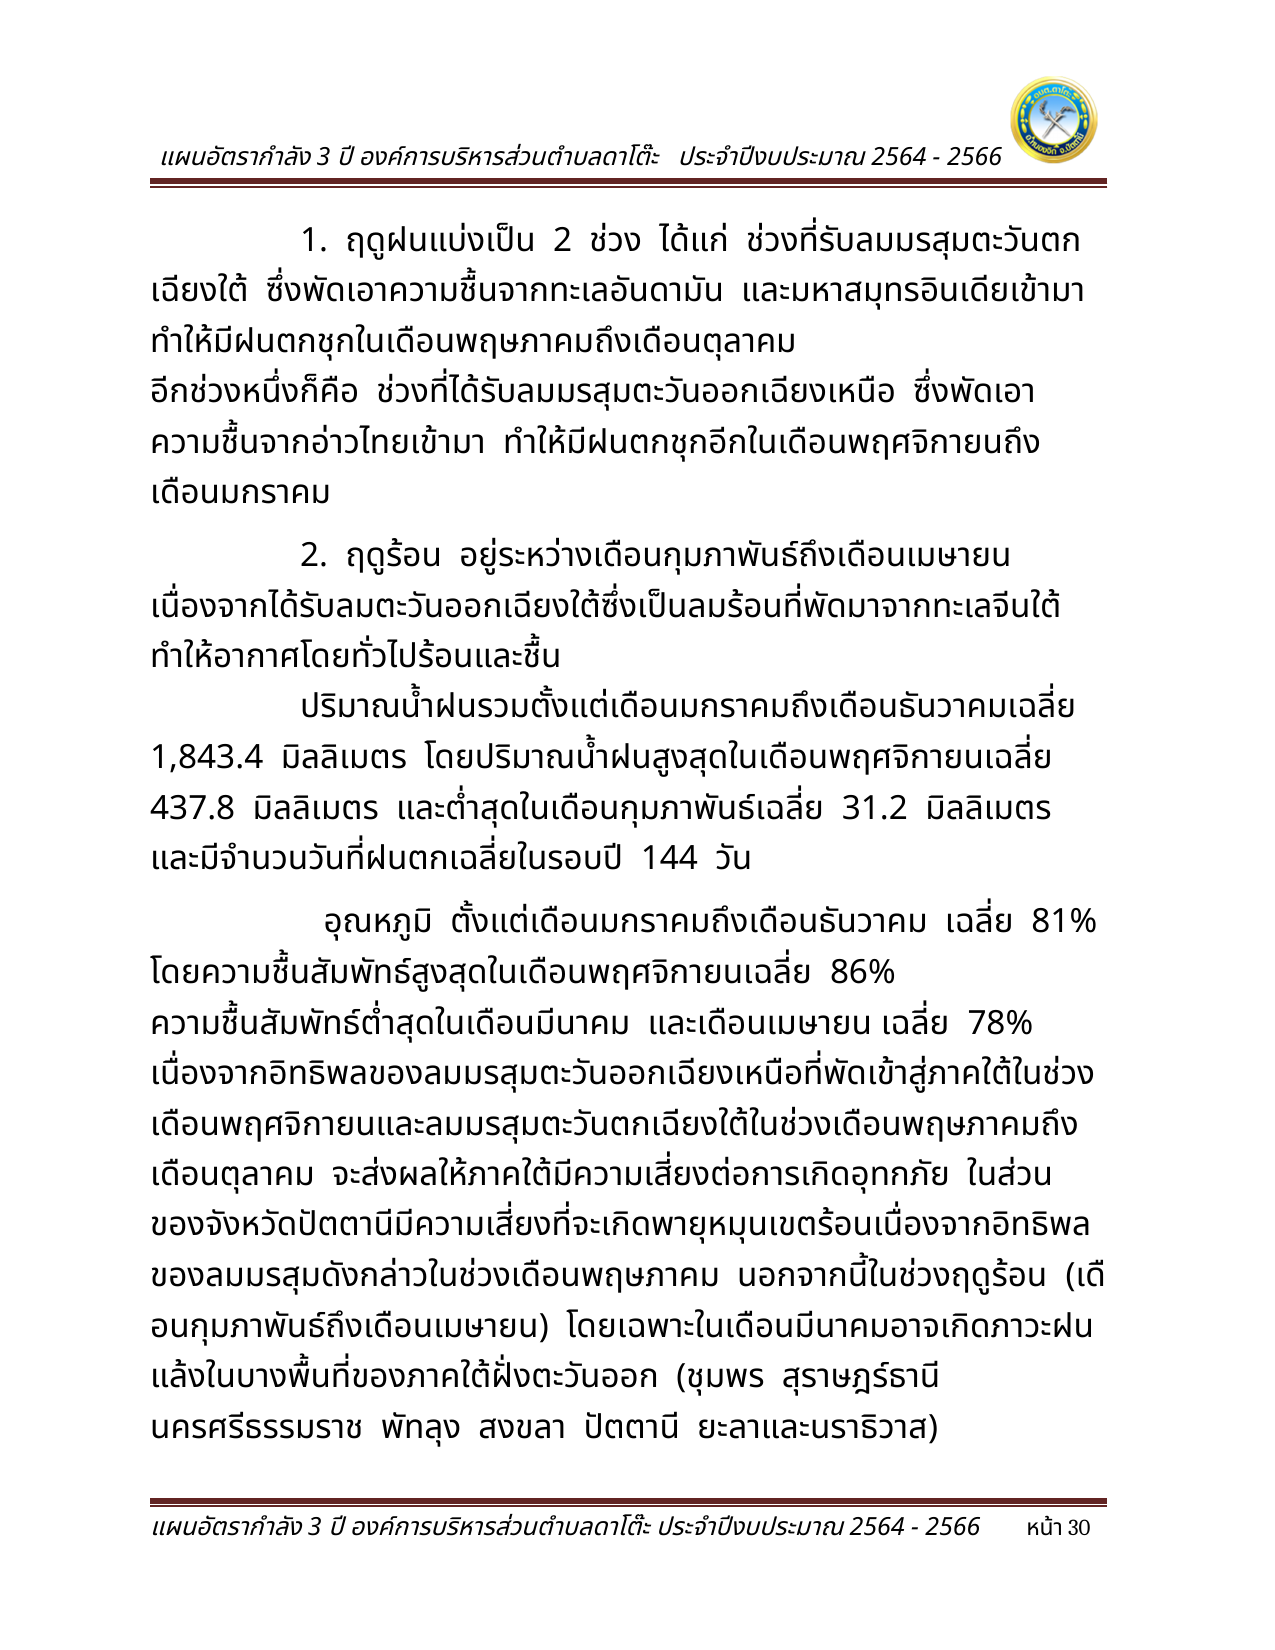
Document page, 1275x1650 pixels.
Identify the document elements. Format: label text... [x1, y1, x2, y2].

text อุณหภูมิ ตั้งแต่เดือนมกราคมถึงเดือนธันวาคม เฉลี่ย 81% โดยความชื้นสัมพัทธ์สูงสุดในเดือนพฤศจิกายนเฉลี่ย 86% ความชื้นสัมพัทธ์ต่ำสุดในเดือนมีนาคม และเดือนเมษายน เฉลี่ย 78% เนื่องจากอิทธิพลของลมมรสุมตะวันออกเฉียงเหนือที่พัดเข้าสู่ภาคใต้ในช่วงเดือนพฤศจิกายนและลมมรสุมตะวันตกเฉียงใต้ในช่วงเดือนพฤษภาคมถึงเดือนตุลาคม จะส่งผลให้ภาคใต้มีความเสี่ยงต่อการเกิดอุทกภัย ในส่วนของจังหวัดปัตตานีมีความเสี่ยงที่จะเกิดพายุหมุนเขตร้อนเนื่องจากอิทธิพลของลมมรสุมดังกล่าวในช่วงเดือนพฤษภาคม นอกจากนี้ในช่วงฤดูร้อน (เดือนกุมภาพันธ์ถึงเดือนเมษายน) โดยเฉพาะในเดือนมีนาคมอาจเกิดภาวะฝนแล้งในบางพื้นที่ของภาคใต้ฝั่งตะวันออก (ชุมพร สุราษฎร์ธานี นครศรีธรรมราช พัทลุง สงขลา ปัตตานี ยะลาและนราธิวาส) [150, 897, 1107, 1453]
text 1. ฤดูฝนแบ่งเป็น 2 ช่วง ได้แก่ ช่วงที่รับลมมรสุมตะวันตกเฉียงใต้ ซึ่งพัดเอาความชื้นจากทะเลอันดามัน และมหาสมุทรอินเดียเข้ามา ทำให้มีฝนตกชุกในเดือนพฤษภาคมถึงเดือนตุลาคม อีกช่วงหนึ่งก็คือ ช่วงที่ได้รับลมมรสุมตะวันออกเฉียงเหนือ ซึ่งพัดเอาความชื้นจากอ่าวไทยเข้ามา ทำให้มีฝนตกชุกอีกในเดือนพฤศจิกายนถึงเดือนมกราคม [150, 216, 1107, 518]
picture [1008, 75, 1099, 165]
text 2. ฤดูร้อน อยู่ระหว่างเดือนกุมภาพันธ์ถึงเดือนเมษายน เนื่องจากได้รับลมตะวันออกเฉียงใต้ซึ่งเป็นลมร้อนที่พัดมาจากทะเลจีนใต้ ทำให้อากาศโดยทั่วไปร้อนและชื้น [150, 531, 1107, 682]
text ปริมาณน้ำฝนรวมตั้งแต่เดือนมกราคมถึงเดือนธันวาคมเฉลี่ย 1,843.4 มิลลิเมตร โดยปริมาณน้ำฝนสูงสุดในเดือนพฤศจิกายนเฉลี่ย 437.8 มิลลิเมตร และต่ำสุดในเดือนกุมภาพันธ์เฉลี่ย 31.2 มิลลิเมตร และมีจำนวนวันที่ฝนตกเฉลี่ยในรอบปี 144 วัน [150, 682, 1107, 885]
